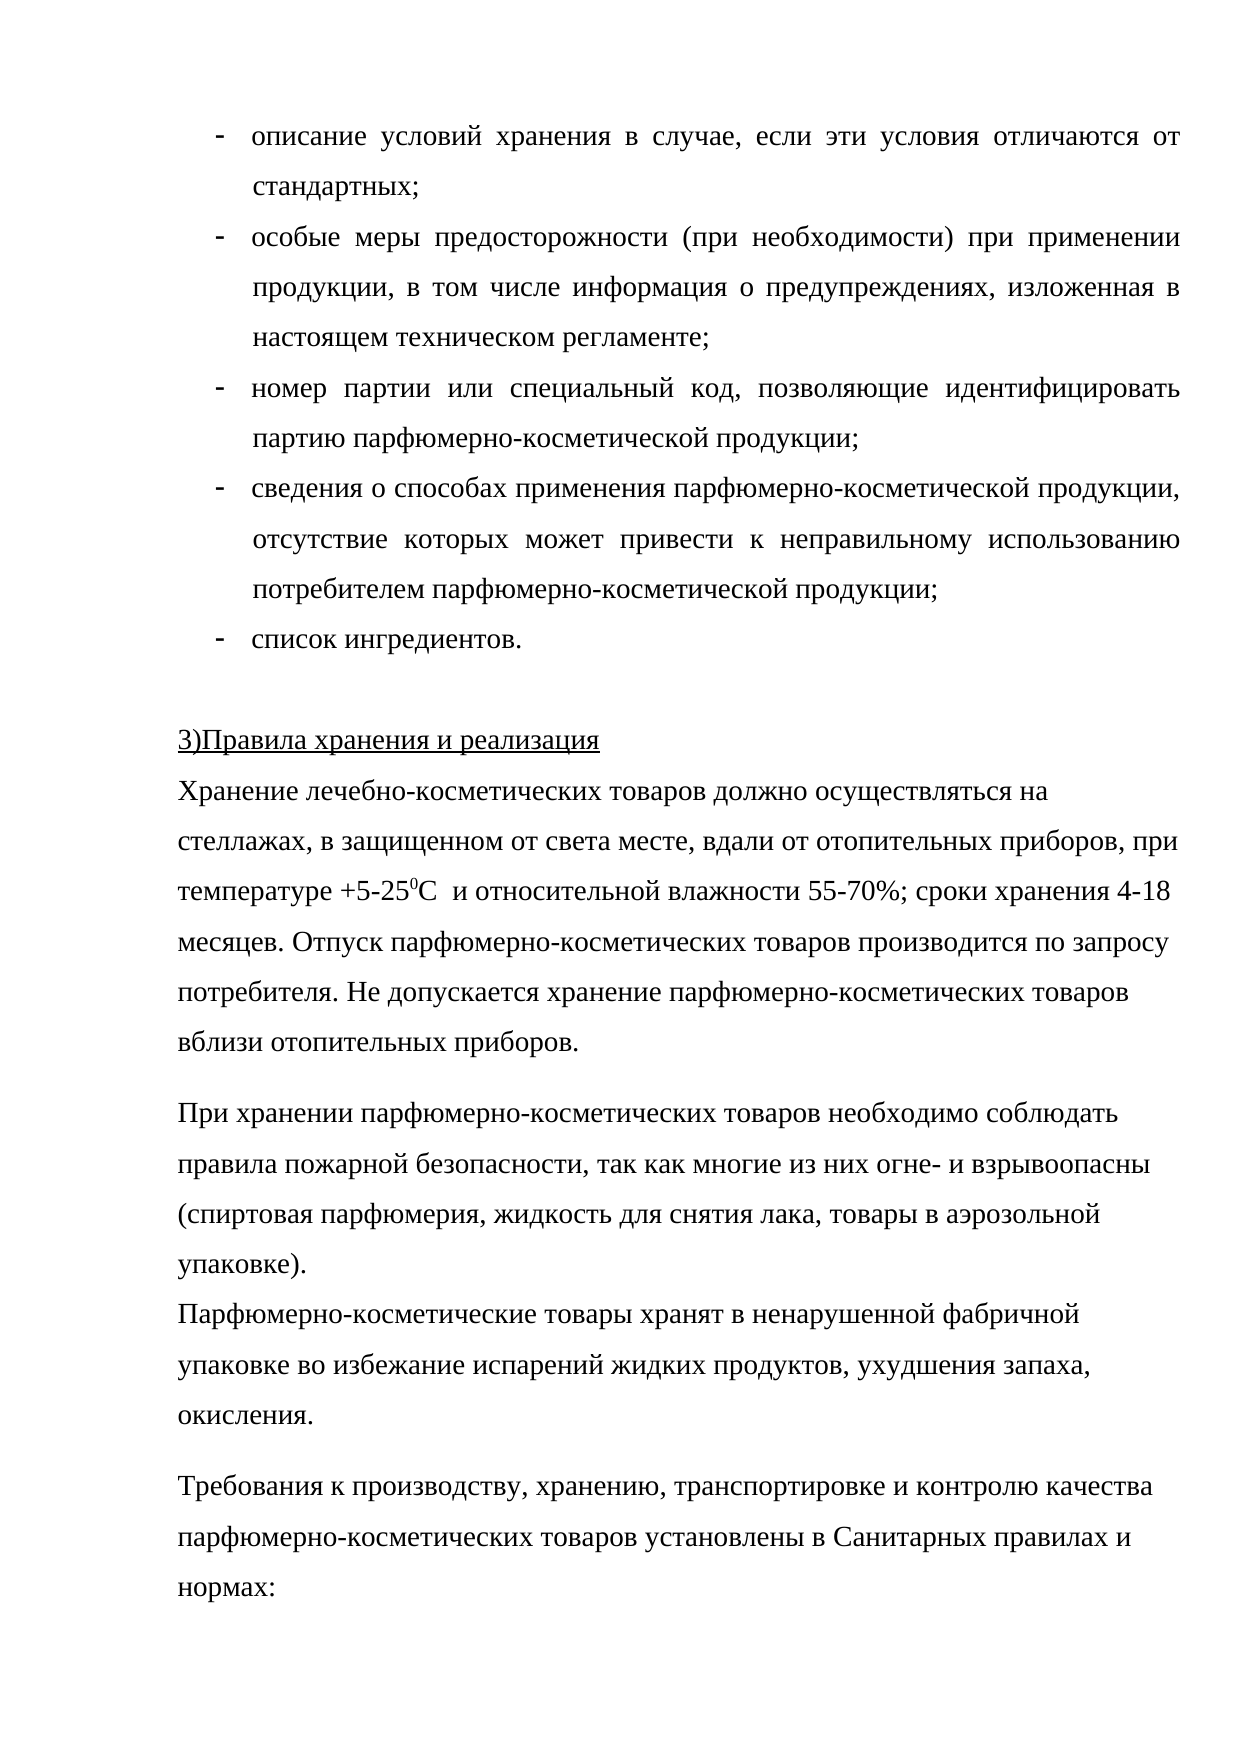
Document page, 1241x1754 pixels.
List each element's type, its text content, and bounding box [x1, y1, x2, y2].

text 3)Правила хранения и реализация [177, 722, 1181, 756]
list номер партии или специальный код, позволяющие идентифицировать партию парфюмерно-косметической продукции; [215, 370, 1181, 454]
text Хранение лечебно-косметических товаров должно осуществляться на стеллажах, в защищенном от света месте, вдали от отопительных приборов, при температуре +5-250C и относительной влажности 55-70%; сроки хранения 4-18 месяцев. Отпуск парфюмерно-косметических товаров производится по запросу потребителя. Не допускается хранение парфюмерно-косметических товаров вблизи отопительных приборов. [177, 773, 1181, 1058]
list описание условий хранения в случае, если эти условия отличаются от стандартных; [215, 118, 1181, 202]
list список ингредиентов. [215, 622, 1181, 655]
list особые меры предосторожности (при необходимости) при применении продукции, в том числе информация о предупреждениях, изложенная в настоящем техническом регламенте; [215, 219, 1181, 353]
list сведения о способах применения парфюмерно-косметической продукции, отсутствие которых может привести к неправильному использованию потребителем парфюмерно-косметической продукции; [215, 471, 1181, 605]
text Требования к производству, хранению, транспортировке и контролю качества парфюмерно-косметических товаров установлены в Санитарных правилах и нормах: [177, 1468, 1181, 1603]
text При хранении парфюмерно-косметических товаров необходимо соблюдать правила пожарной безопасности, так как многие из них огне- и взрывоопасны (спиртовая парфюмерия, жидкость для снятия лака, товары в аэрозольной упаковке). Парфюмерно-косметические товары хранят в ненарушенной фабричной упаковке во избежание испарений жидких продуктов, ухудшения запаха, окисления. [177, 1095, 1181, 1431]
